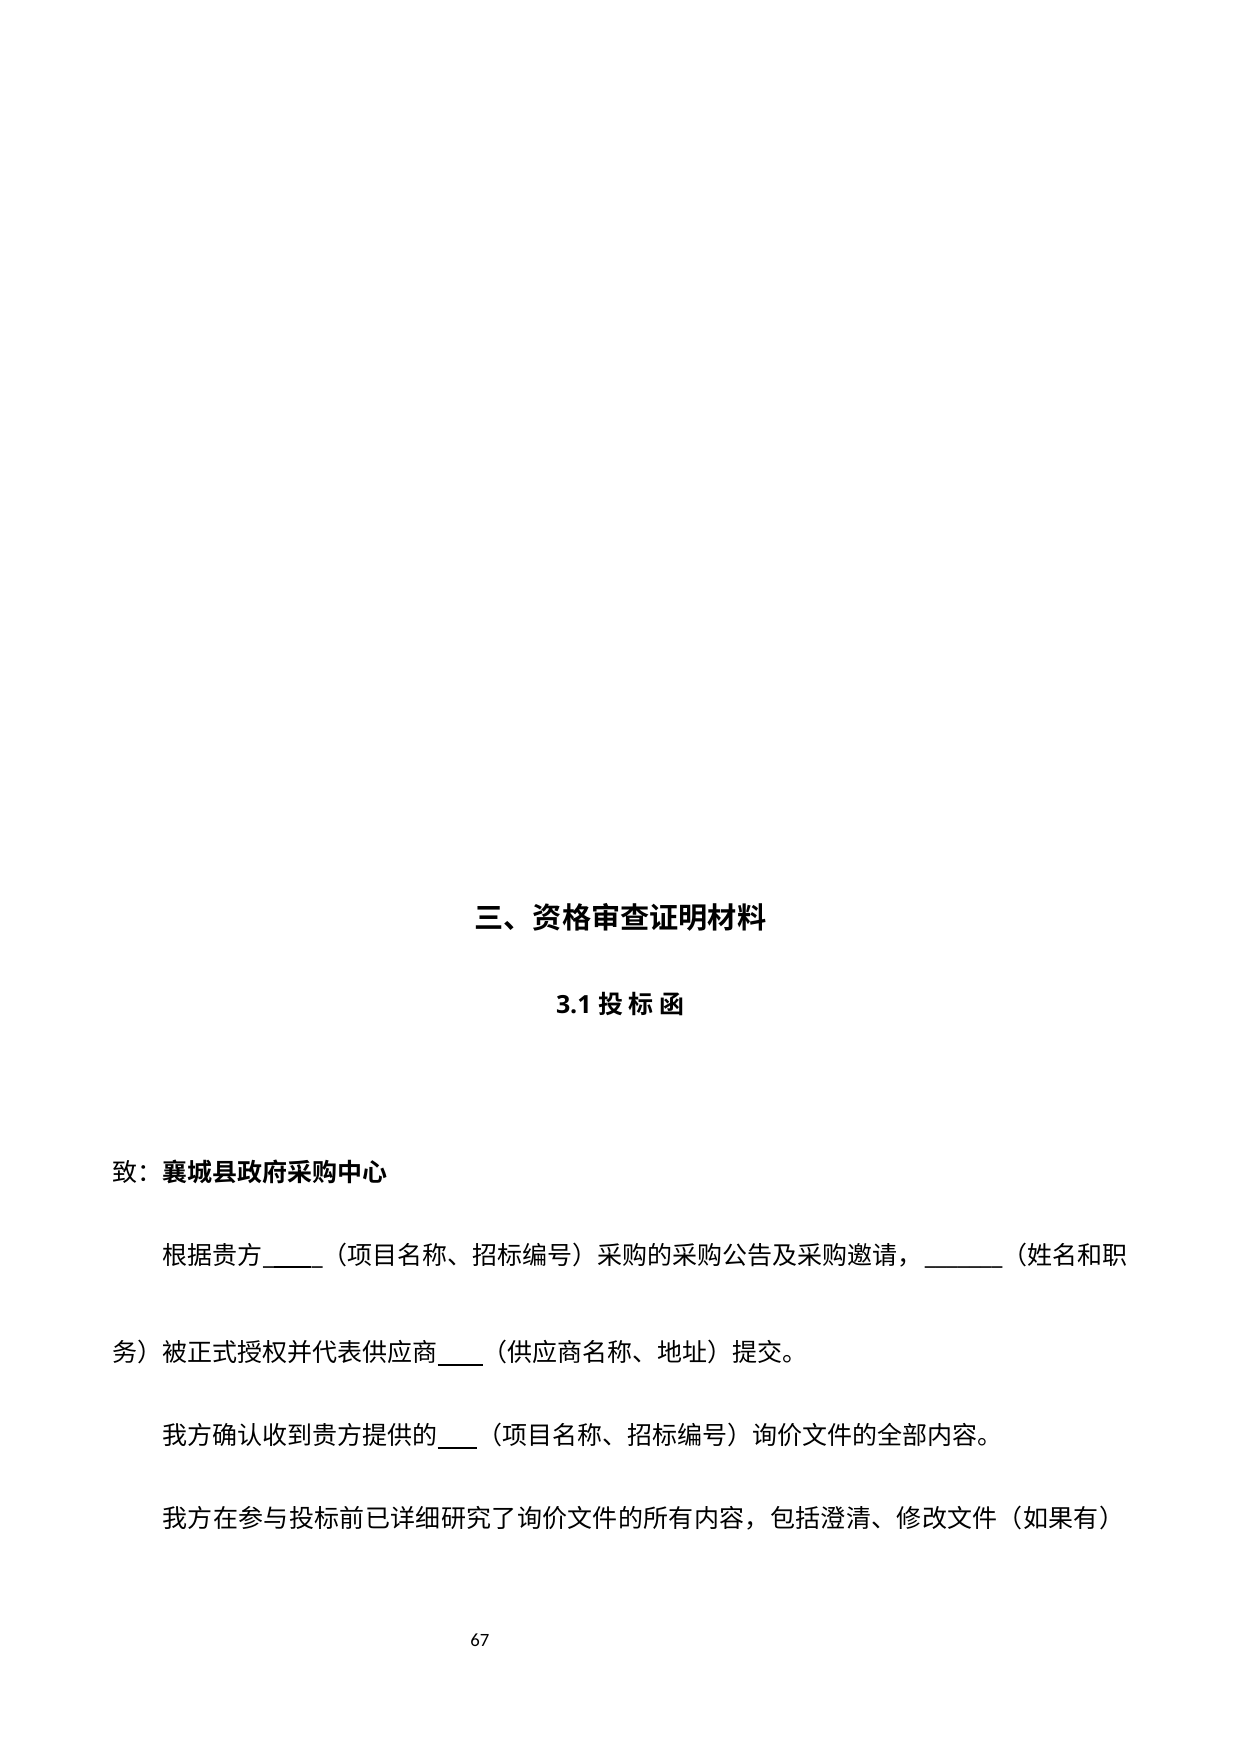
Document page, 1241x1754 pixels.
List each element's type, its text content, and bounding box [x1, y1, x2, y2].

text 根据贵方__ _（项目名称、招标编号）采购的采购公告及采购邀请，_______（姓名和职务）被正式授权并代表供应商 （供应商名称、地址）提交。 [112, 1221, 1128, 1383]
text 我方确认收到贵方提供的 （项目名称、招标编号）询价文件的全部内容。 [112, 1401, 1128, 1466]
text 致：襄城县政府采购中心 [112, 1138, 1128, 1203]
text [112, 1484, 1128, 1549]
text 三、资格审查证明材料 [112, 883, 1128, 948]
text 3.1 投 标 函 [112, 970, 1128, 1035]
